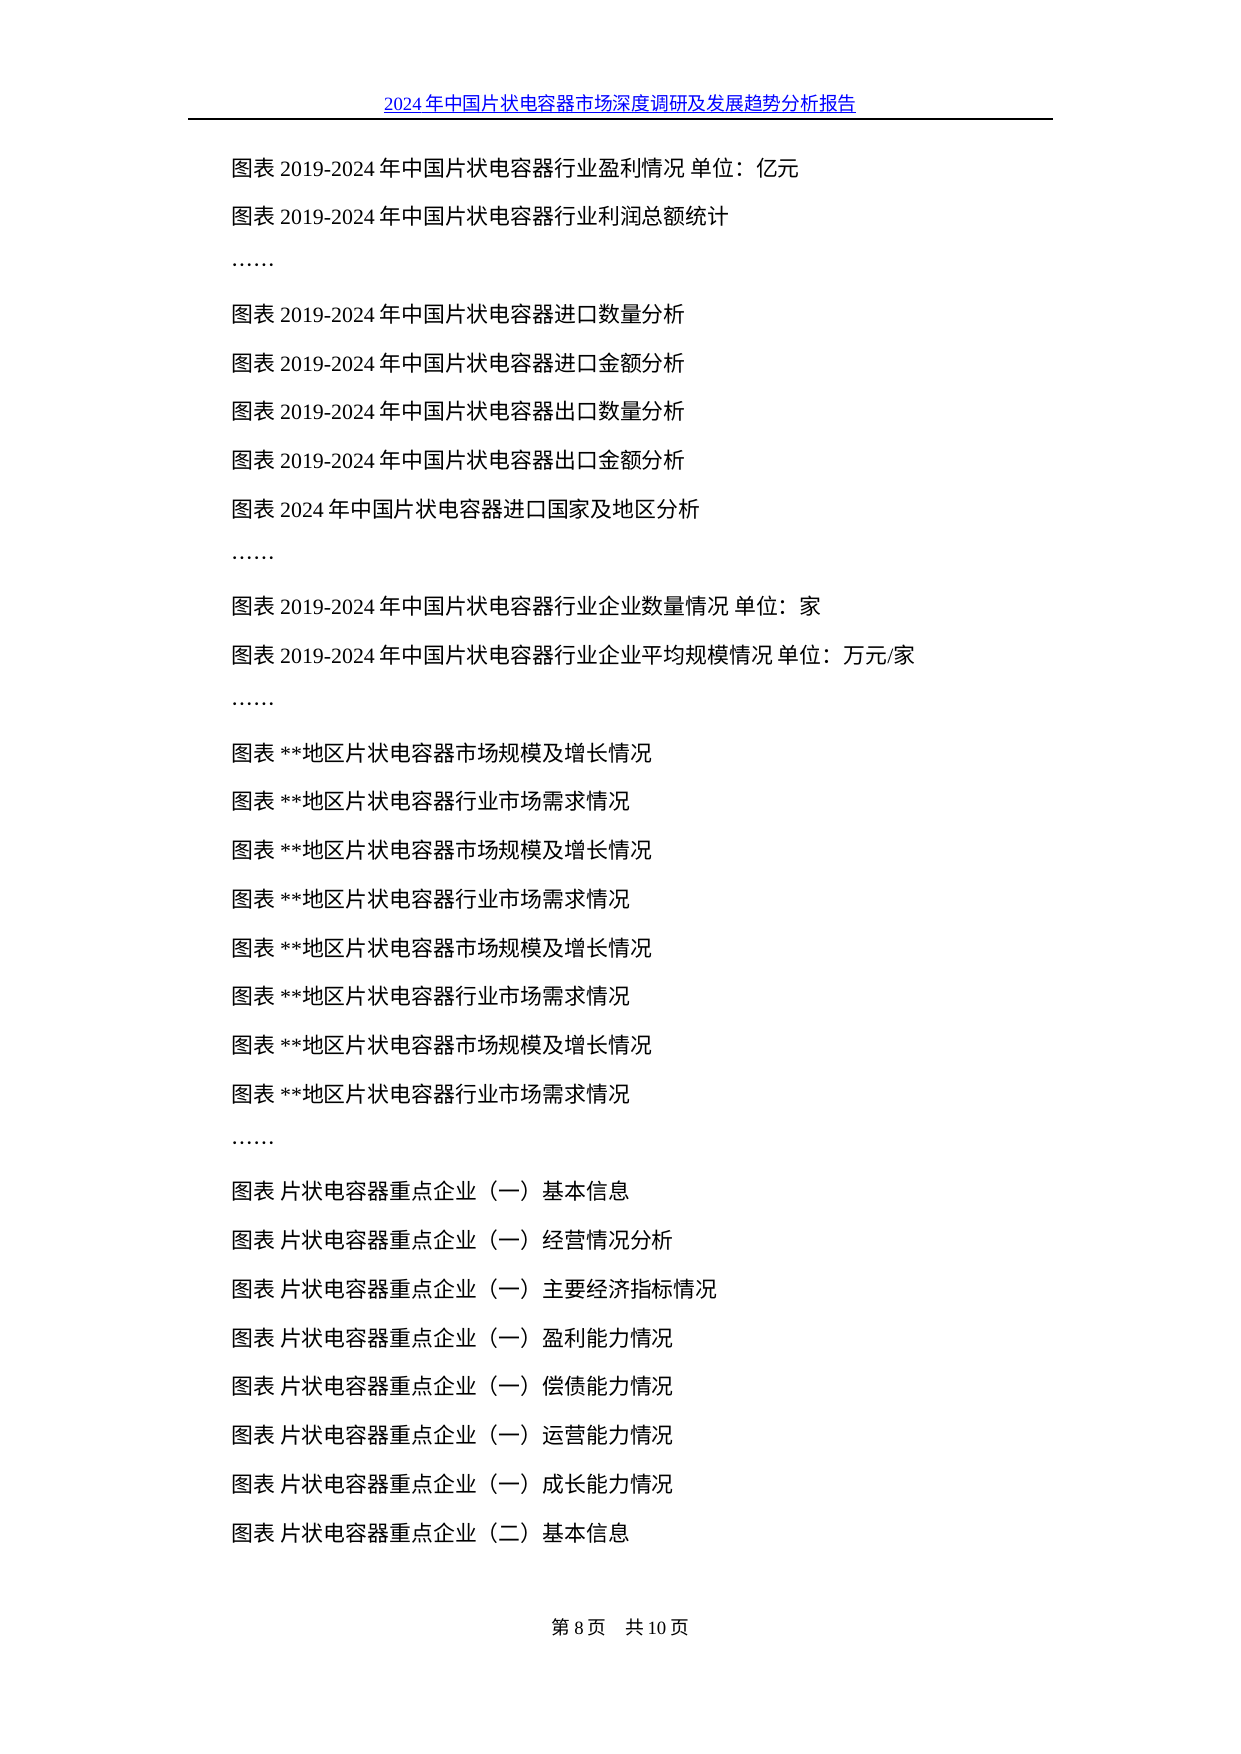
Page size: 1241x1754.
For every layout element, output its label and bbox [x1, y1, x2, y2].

text [187, 150, 1053, 1548]
